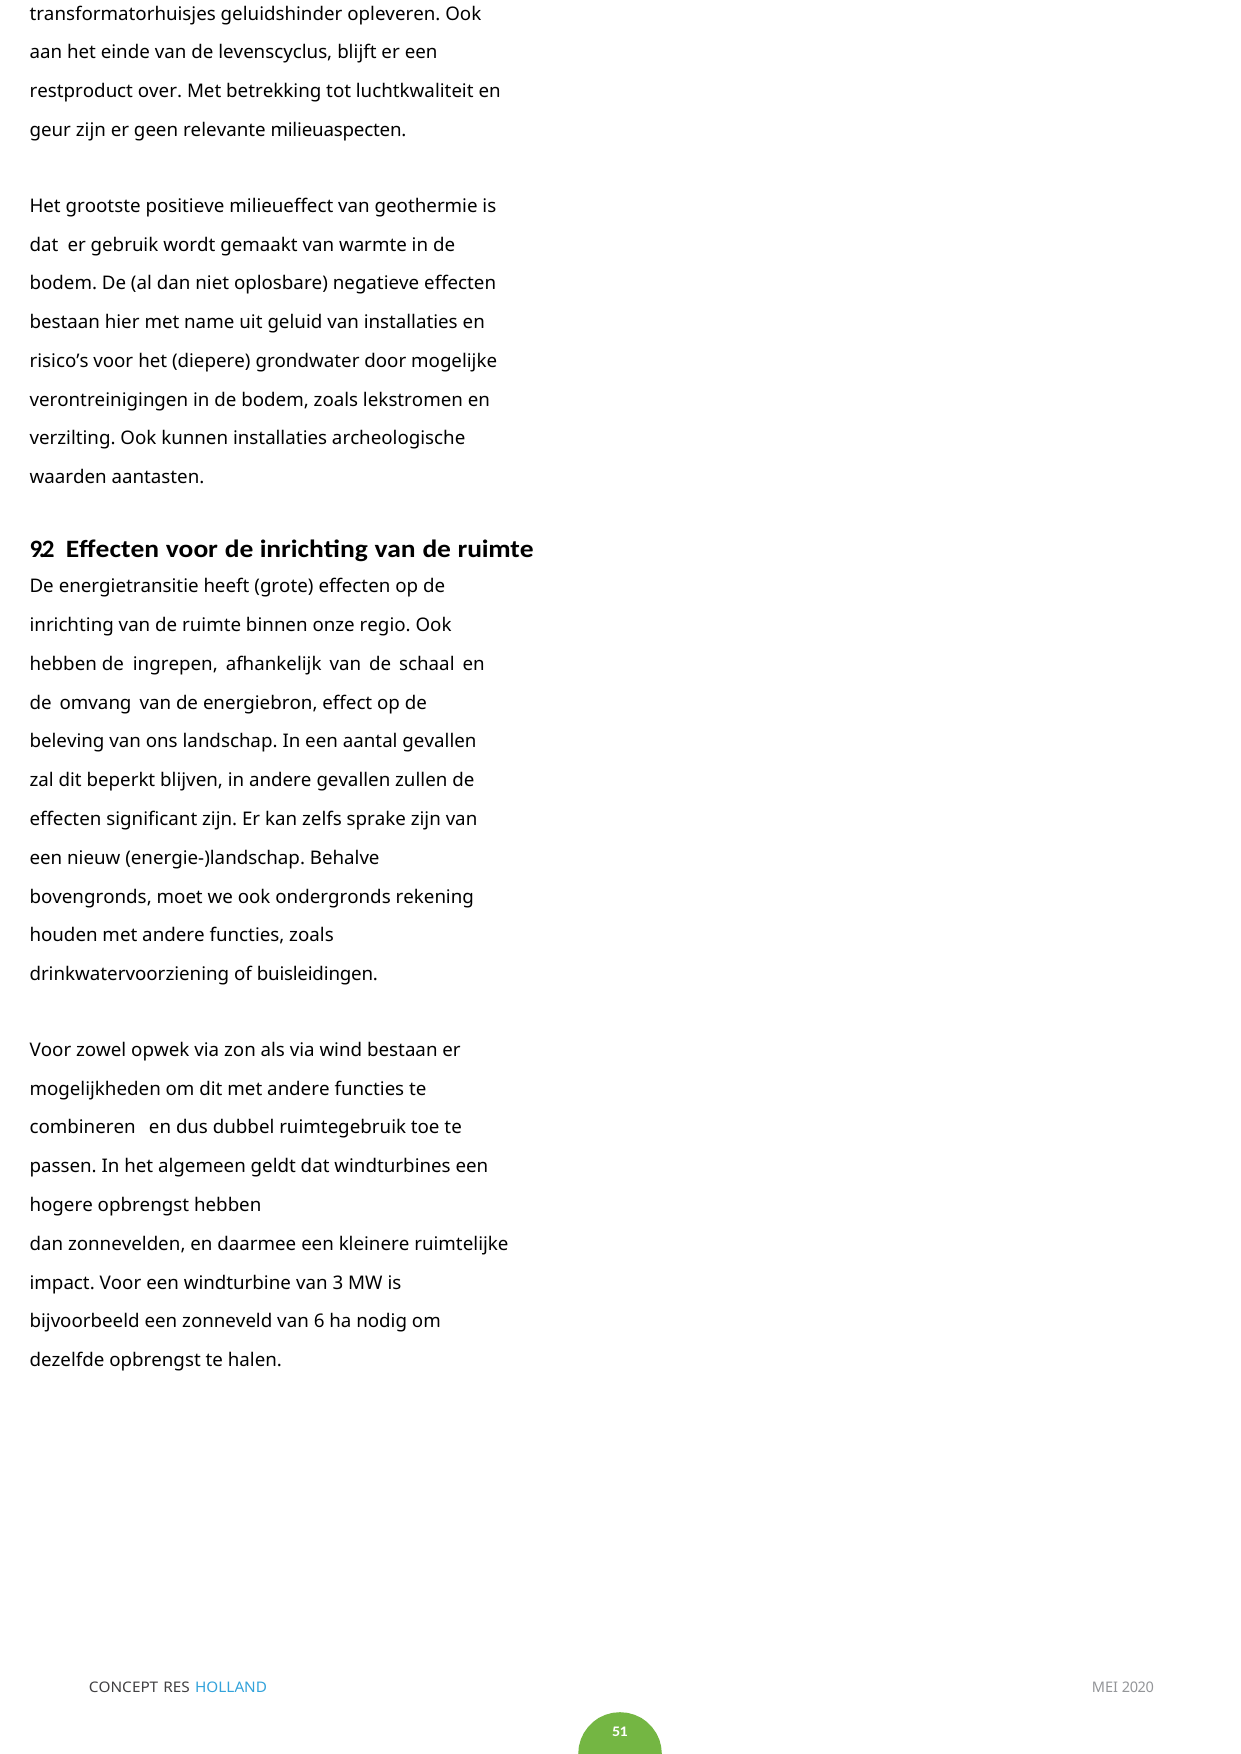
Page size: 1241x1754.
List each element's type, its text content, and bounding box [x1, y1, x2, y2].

text transformatorhuisjes geluidshinder opleveren. Ook aan het einde van de levenscyclus, blijft er een restproduct over. Met betrekking tot luchtkwaliteit en geur zijn er geen relevante milieuaspecten. [29, 0, 511, 142]
text bovengronds, moet we ook ondergronds rekening houden met andere functies, zoals drinkwatervoorziening of buisleidingen. [29, 883, 501, 986]
text Voor zowel opwek via zon als via wind bestaan er mogelijkheden om dit met andere functies te combineren en dus dubbel ruimtegebruik toe te passen. In het algemeen geldt dat windturbines een hogere opbrengst hebben [29, 1036, 511, 1217]
text dan zonnevelden, en daarmee een kleinere ruimtelijke impact. Voor een windturbine van 3 MW is bijvoorbeeld een zonneveld van 6 ha nodig om dezelfde opbrengst te halen. [29, 1230, 511, 1372]
text De energietransitie heeft (grote) effecten op de inrichting van de ruimte binnen onze regio. Ook hebben de ingrepen, afhankelijk van de schaal en de omvang van de energiebron, effect op de beleving van ons landschap. In een aantal gevallen zal dit beperkt blijven, in andere gevallen zullen de effecten significant zijn. Er kan zelfs sprake zijn van een nieuw (energie-)landschap. Behalve [29, 573, 490, 869]
subtitle Effecten voor de inrichting van de ruimte [29, 533, 601, 564]
text Het grootste positieve milieueffect van geothermie is dat er gebruik wordt gemaakt van warmte in de bodem. De (al dan niet oplosbare) negatieve effecten bestaan hier met name uit geluid van installaties en risico’s voor het (diepere) grondwater door mogelijke verontreinigingen in de bodem, zoals lekstromen en verzilting. Ook kunnen installaties archeologische waarden aantasten. [29, 192, 501, 489]
